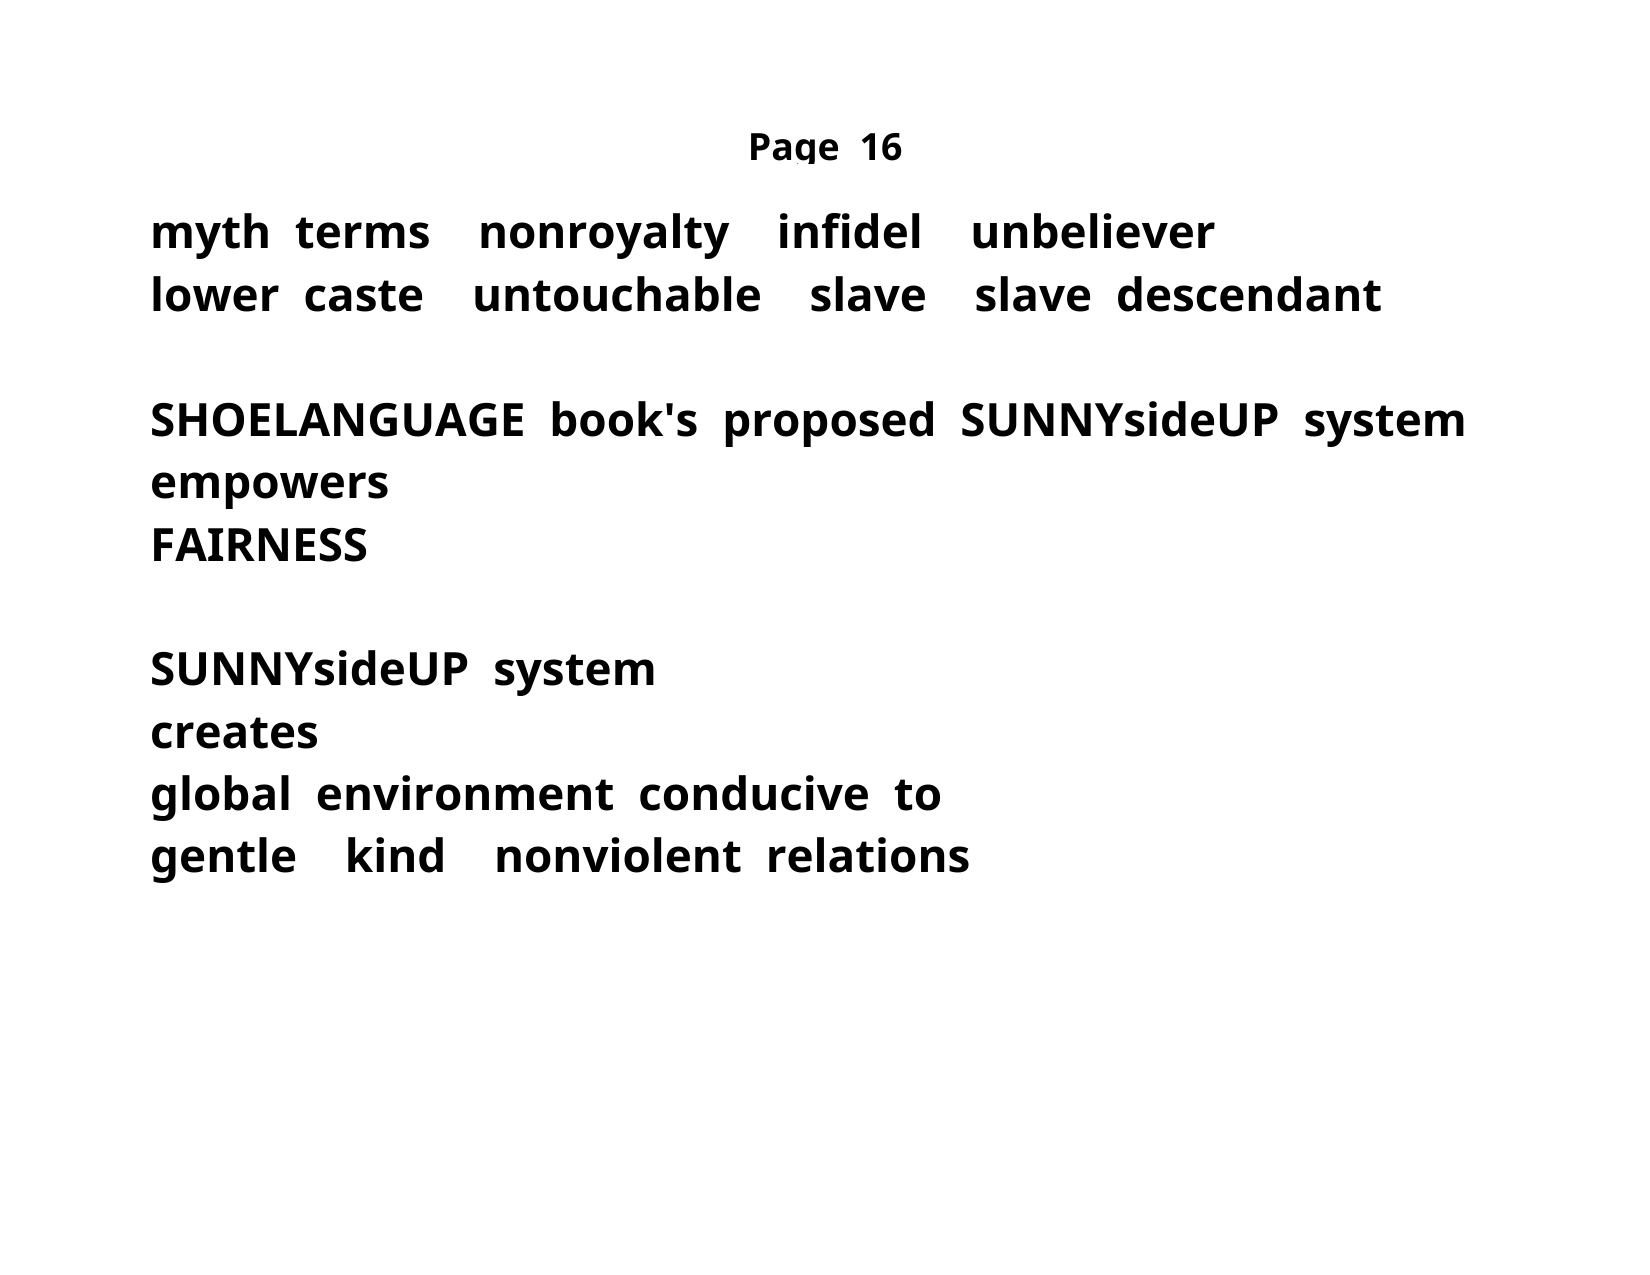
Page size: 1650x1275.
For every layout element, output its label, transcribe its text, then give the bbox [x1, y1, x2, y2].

text lower caste untouchable slave slave descendant [150, 262, 1500, 325]
text creates [150, 699, 1500, 762]
text SHOELANGUAGE book's proposed SUNNYsideUP system [150, 387, 1500, 449]
text empowers [150, 449, 1500, 512]
text SUNNYsideUP system [150, 637, 1500, 699]
text gentle kind nonviolent relations [150, 824, 1500, 886]
text global environment conducive to [150, 762, 1500, 824]
text FAIRNESS [150, 512, 1500, 574]
text myth terms nonroyalty infidel unbeliever [150, 200, 1500, 262]
